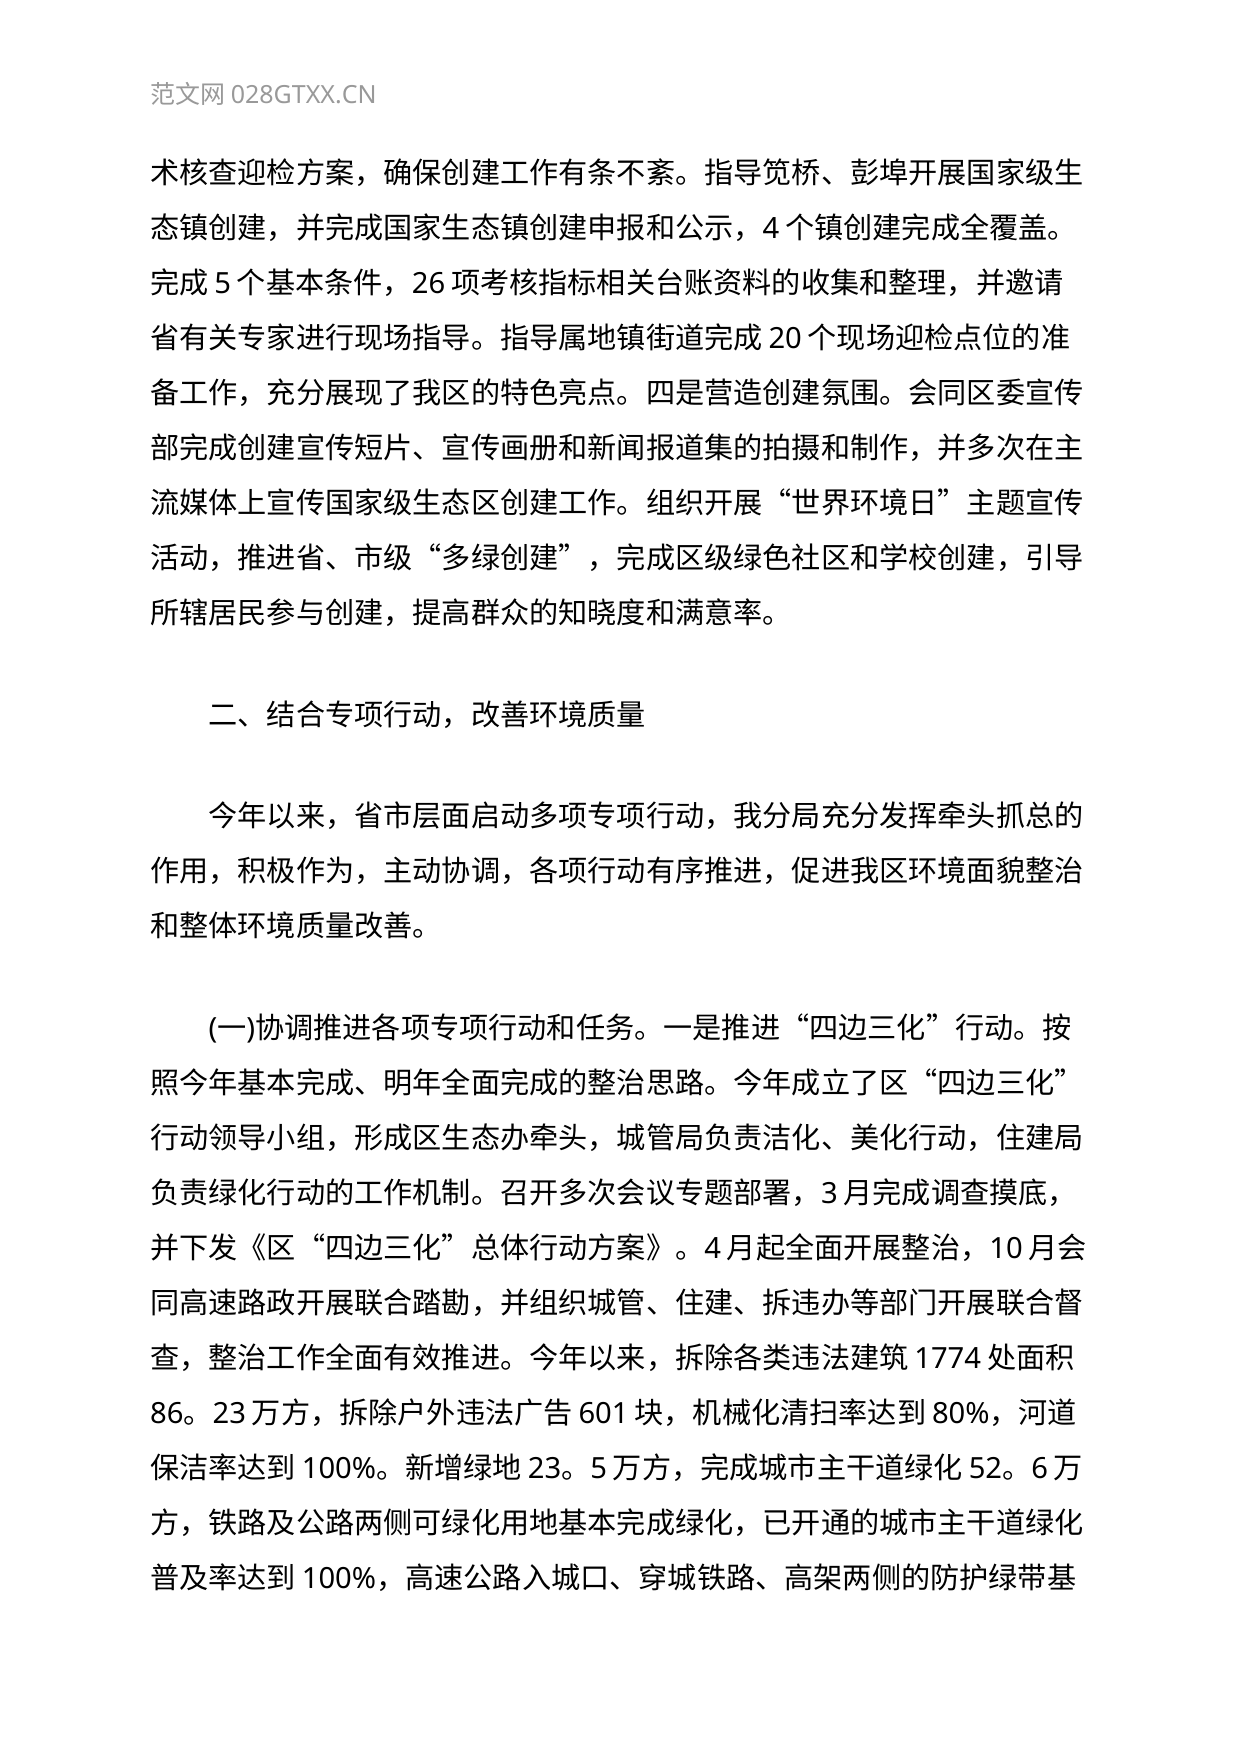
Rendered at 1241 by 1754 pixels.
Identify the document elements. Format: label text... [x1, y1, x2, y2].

text 二、结合专项行动，改善环境质量 [150, 691, 1090, 733]
text 今年以来，省市层面启动多项专项行动，我分局充分发挥牵头抓总的作用，积极作为，主动协调，各项行动有序推进，促进我区环境面貌整治和整体环境质量改善。 [150, 793, 1090, 945]
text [150, 150, 1090, 632]
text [150, 1004, 1090, 1597]
